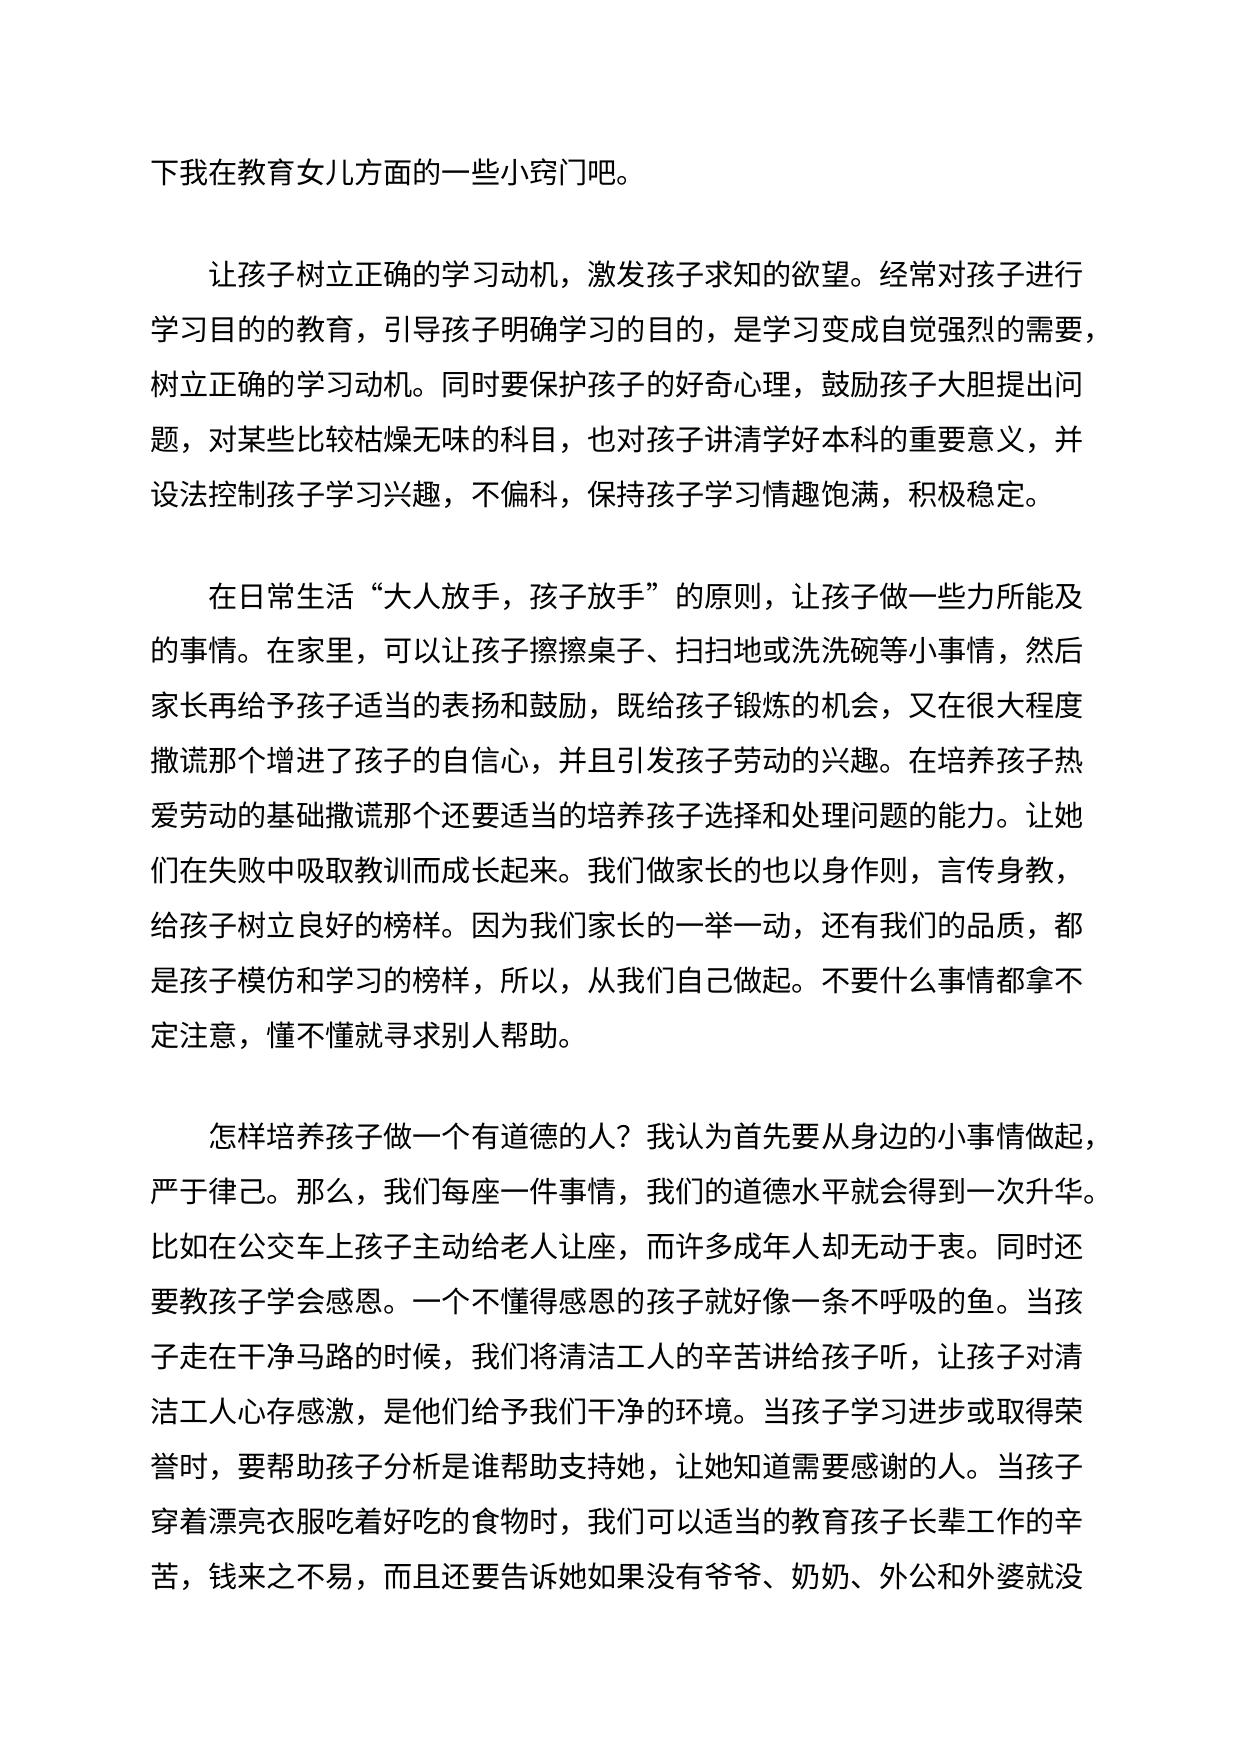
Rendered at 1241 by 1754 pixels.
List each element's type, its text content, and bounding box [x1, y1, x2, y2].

text 在日常生活“大人放手，孩子放手”的原则，让孩子做一些力所能及的事情。在家里，可以让孩子擦擦桌子、扫扫地或洗洗碗等小事情，然后家长再给予孩子适当的表扬和鼓励，既给孩子锻炼的机会，又在很大程度撒谎那个增进了孩子的自信心，并且引发孩子劳动的兴趣。在培养孩子热爱劳动的基础撒谎那个还要适当的培养孩子选择和处理问题的能力。让她们在失败中吸取教训而成长起来。我们做家长的也以身作则，言传身教，给孩子树立良好的榜样。因为我们家长的一举一动，还有我们的品质，都是孩子模仿和学习的榜样，所以，从我们自己做起。不要什么事情都拿不定注意，懂不懂就寻求别人帮助。 [150, 573, 1090, 1054]
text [150, 150, 1090, 192]
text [150, 1114, 1090, 1596]
text 让孩子树立正确的学习动机，激发孩子求知的欲望。经常对孩子进行学习目的的教育，引导孩子明确学习的目的，是学习变成自觉强烈的需要，树立正确的学习动机。同时要保护孩子的好奇心理，鼓励孩子大胆提出问题，对某些比较枯燥无味的科目，也对孩子讲清学好本科的重要意义，并设法控制孩子学习兴趣，不偏科，保持孩子学习情趣饱满，积极稳定。 [150, 252, 1090, 514]
